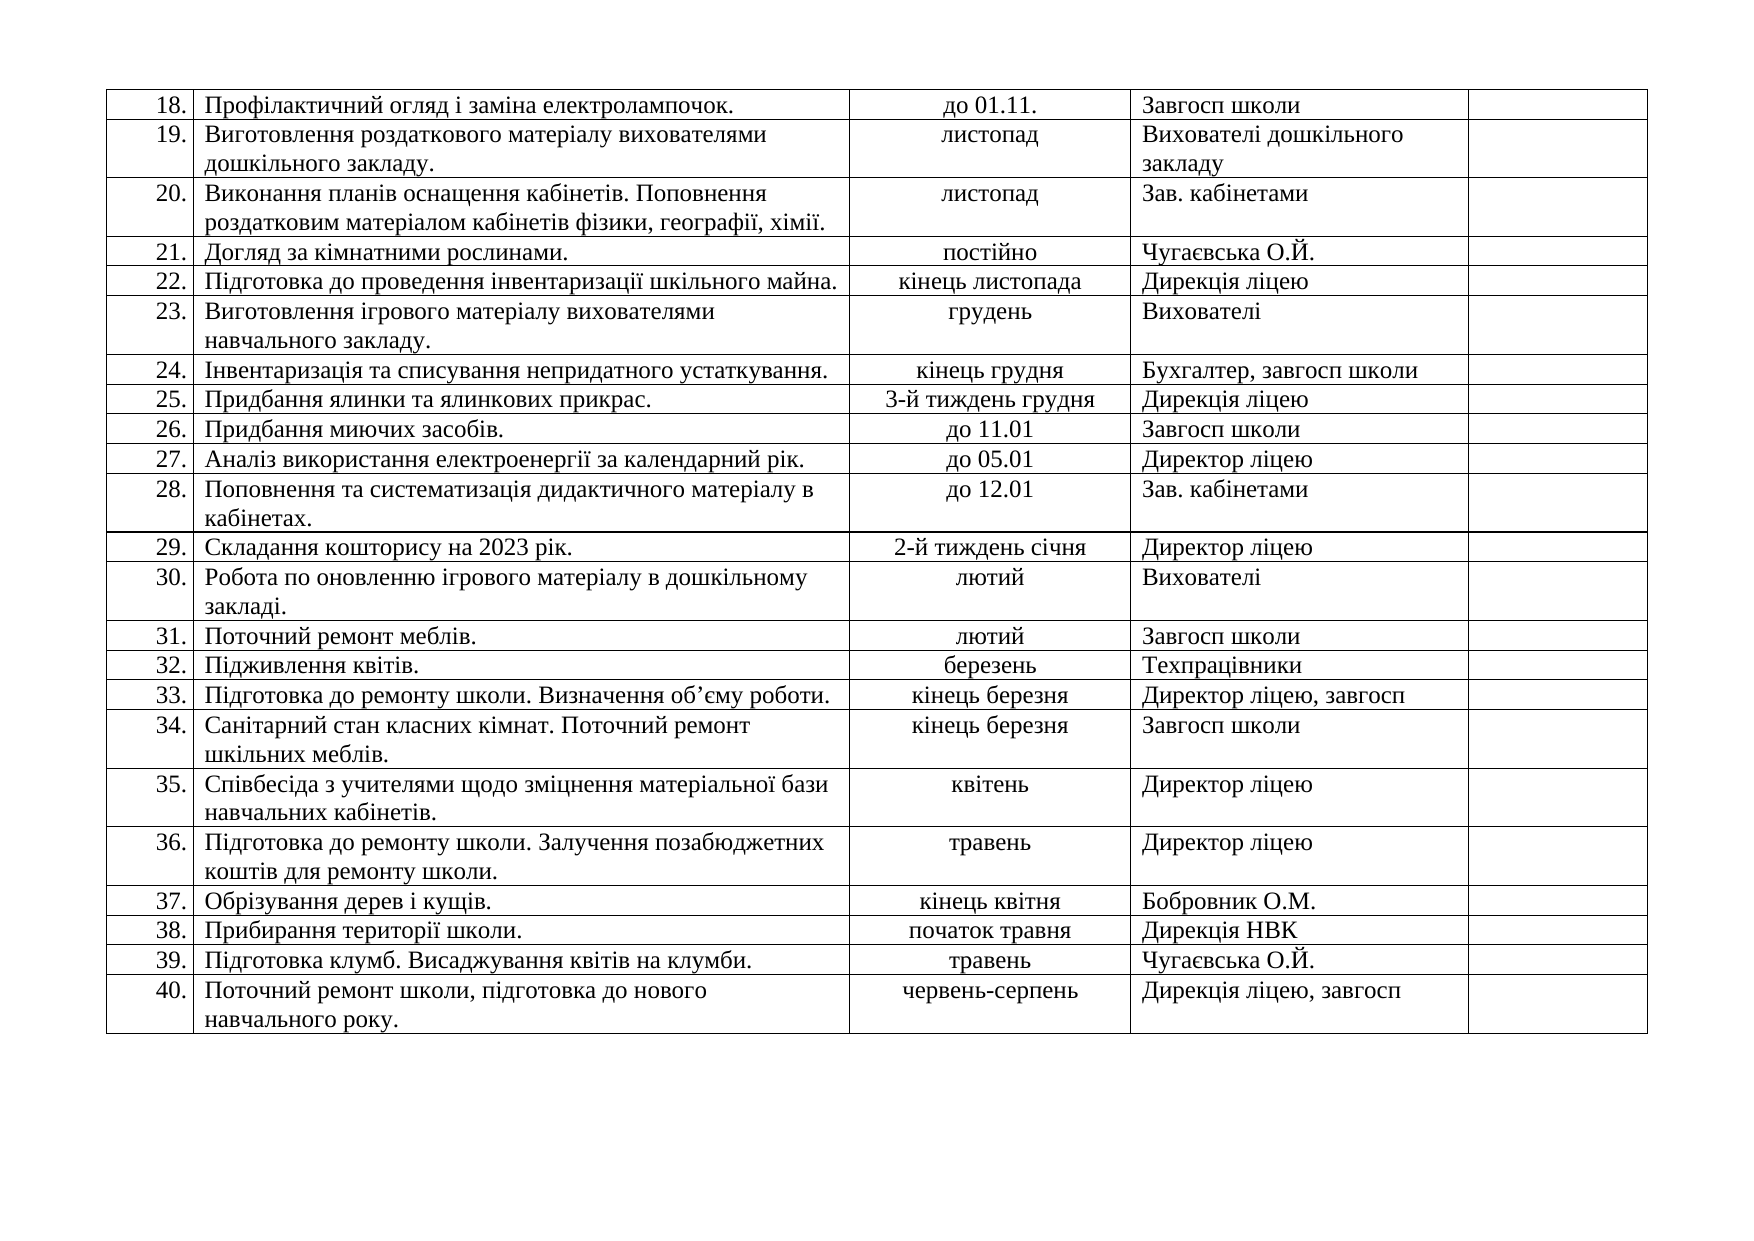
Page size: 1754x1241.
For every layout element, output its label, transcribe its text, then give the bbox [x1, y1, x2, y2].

table_cell Бобровник О.М. [1131, 886, 1468, 914]
table_cell [1469, 945, 1647, 974]
table_cell Поповнення та систематизація дидактичного матеріалу в кабінетах. [194, 474, 849, 531]
table_cell до 01.11. [850, 90, 1130, 118]
table_cell Робота по оновленню ігрового матеріалу в дошкільному закладі. [194, 562, 849, 620]
table_cell [107, 769, 193, 826]
table_cell [1469, 444, 1647, 473]
table_cell Підживлення квітів. [194, 651, 849, 679]
table_cell Зав. кабінетами [1131, 178, 1468, 236]
table_cell Чугаєвська О.Й. [1131, 945, 1468, 974]
table_cell [107, 651, 193, 679]
table_cell [107, 680, 193, 709]
table_cell Підготовка клумб. Висаджування квітів на клумби. [194, 945, 849, 974]
table_cell Завгосп школи [1131, 621, 1468, 649]
table_cell [1469, 916, 1647, 944]
table_cell кінець березня [850, 680, 1130, 709]
table_cell Підготовка до ремонту школи. Визначення об’єму роботи. [194, 680, 849, 709]
table_cell [107, 90, 193, 118]
table_cell [1469, 385, 1647, 413]
table_cell Виготовлення ігрового матеріалу вихователями навчального закладу. [194, 296, 849, 354]
table_cell [1469, 710, 1647, 768]
table_cell Техпрацівники [1131, 651, 1468, 679]
table_cell Директор ліцею [1131, 444, 1468, 473]
table_cell Директор ліцею, завгосп [1131, 680, 1468, 709]
table_cell [107, 385, 193, 413]
table_cell Придбання ялинки та ялинкових прикрас. [194, 385, 849, 413]
table_cell Поточний ремонт школи, підготовка до нового навчального року. [194, 975, 849, 1033]
table_cell [1469, 769, 1647, 826]
table_cell Аналіз використання електроенергії за календарний рік. [194, 444, 849, 473]
table_cell Виконання планів оснащення кабінетів. Поповнення роздатковим матеріалом кабінетів фізики, географії, хімії. [194, 178, 849, 236]
table_cell [107, 474, 193, 531]
table_cell Інвентаризація та списування непридатного устаткування. [194, 355, 849, 383]
table_cell Вихователі [1131, 562, 1468, 620]
table_cell [107, 237, 193, 265]
table_cell [1469, 886, 1647, 914]
table_cell [107, 296, 193, 354]
table_cell [1469, 621, 1647, 649]
table_cell до 05.01 [850, 444, 1130, 473]
table_cell Дирекція ліцею, завгосп [1131, 975, 1468, 1033]
table_cell [107, 533, 193, 561]
table_cell Завгосп школи [1131, 710, 1468, 768]
table_cell кінець квітня [850, 886, 1130, 914]
table_cell Обрізування дерев і кущів. [194, 886, 849, 914]
table_cell [1469, 178, 1647, 236]
table_cell [1469, 975, 1647, 1033]
table_cell Профілактичний огляд і заміна електролампочок. [194, 90, 849, 118]
table_cell [107, 444, 193, 473]
table_cell грудень [850, 296, 1130, 354]
table_cell Придбання миючих засобів. [194, 414, 849, 443]
table_cell [1469, 651, 1647, 679]
table_cell [1469, 237, 1647, 265]
table_cell [107, 355, 193, 383]
table_cell [1469, 474, 1647, 531]
table_cell постійно [850, 237, 1130, 265]
table_cell березень [850, 651, 1130, 679]
table_cell листопад [850, 120, 1130, 177]
table_cell [1469, 296, 1647, 354]
table_cell Вихователі дошкільного закладу [1131, 120, 1468, 177]
table_cell Чугаєвська О.Й. [1131, 237, 1468, 265]
table_cell Підготовка до проведення інвентаризації шкільного майна. [194, 266, 849, 295]
table_cell Складання кошторису на 2023 рік. [194, 533, 849, 561]
table_cell [1469, 680, 1647, 709]
table_cell [107, 562, 193, 620]
table_cell [107, 266, 193, 295]
table_cell лютий [850, 621, 1130, 649]
table_cell Бухгалтер, завгосп школи [1131, 355, 1468, 383]
table_cell Директор ліцею [1131, 827, 1468, 885]
table_cell лютий [850, 562, 1130, 620]
table_cell Директор ліцею [1131, 769, 1468, 826]
table_cell [1469, 120, 1647, 177]
table_cell Виготовлення роздаткового матеріалу вихователями дошкільного закладу. [194, 120, 849, 177]
table_cell до 11.01 [850, 414, 1130, 443]
table_cell травень [850, 945, 1130, 974]
table_cell Дирекція НВК [1131, 916, 1468, 944]
table_cell Вихователі [1131, 296, 1468, 354]
table_cell [1469, 355, 1647, 383]
table_cell травень [850, 827, 1130, 885]
table_cell Догляд за кімнатними рослинами. [194, 237, 849, 265]
table_cell Завгосп школи [1131, 414, 1468, 443]
table_cell Завгосп школи [1131, 90, 1468, 118]
table_cell Дирекція ліцею [1131, 266, 1468, 295]
table_cell Співбесіда з учителями щодо зміцнення матеріальної бази навчальних кабінетів. [194, 769, 849, 826]
table_cell Санітарний стан класних кімнат. Поточний ремонт шкільних меблів. [194, 710, 849, 768]
table_cell Директор ліцею [1131, 533, 1468, 561]
table_cell [107, 120, 193, 177]
table_cell червень-серпень [850, 975, 1130, 1033]
table_cell кінець грудня [850, 355, 1130, 383]
table_cell [1469, 90, 1647, 118]
table_cell [107, 945, 193, 974]
table_cell [1469, 827, 1647, 885]
table_cell [107, 916, 193, 944]
table_cell [107, 886, 193, 914]
table_cell початок травня [850, 916, 1130, 944]
table_cell до 12.01 [850, 474, 1130, 531]
table_cell Дирекція ліцею [1131, 385, 1468, 413]
table_cell [107, 975, 193, 1033]
table_cell Поточний ремонт меблів. [194, 621, 849, 649]
table_cell [1469, 533, 1647, 561]
table_cell квітень [850, 769, 1130, 826]
table_cell Підготовка до ремонту школи. Залучення позабюджетних коштів для ремонту школи. [194, 827, 849, 885]
table_cell листопад [850, 178, 1130, 236]
table_cell кінець березня [850, 710, 1130, 768]
table_cell Зав. кабінетами [1131, 474, 1468, 531]
table_cell [107, 621, 193, 649]
table_cell [1469, 562, 1647, 620]
table_cell [1469, 266, 1647, 295]
table_cell кінець листопада [850, 266, 1130, 295]
table_cell 2-й тиждень січня [850, 533, 1130, 561]
table_cell [107, 827, 193, 885]
table_cell [107, 178, 193, 236]
table_cell Прибирання території школи. [194, 916, 849, 944]
table_cell 3-й тиждень грудня [850, 385, 1130, 413]
table_cell [107, 710, 193, 768]
table_cell [1469, 414, 1647, 443]
table_cell [107, 414, 193, 443]
